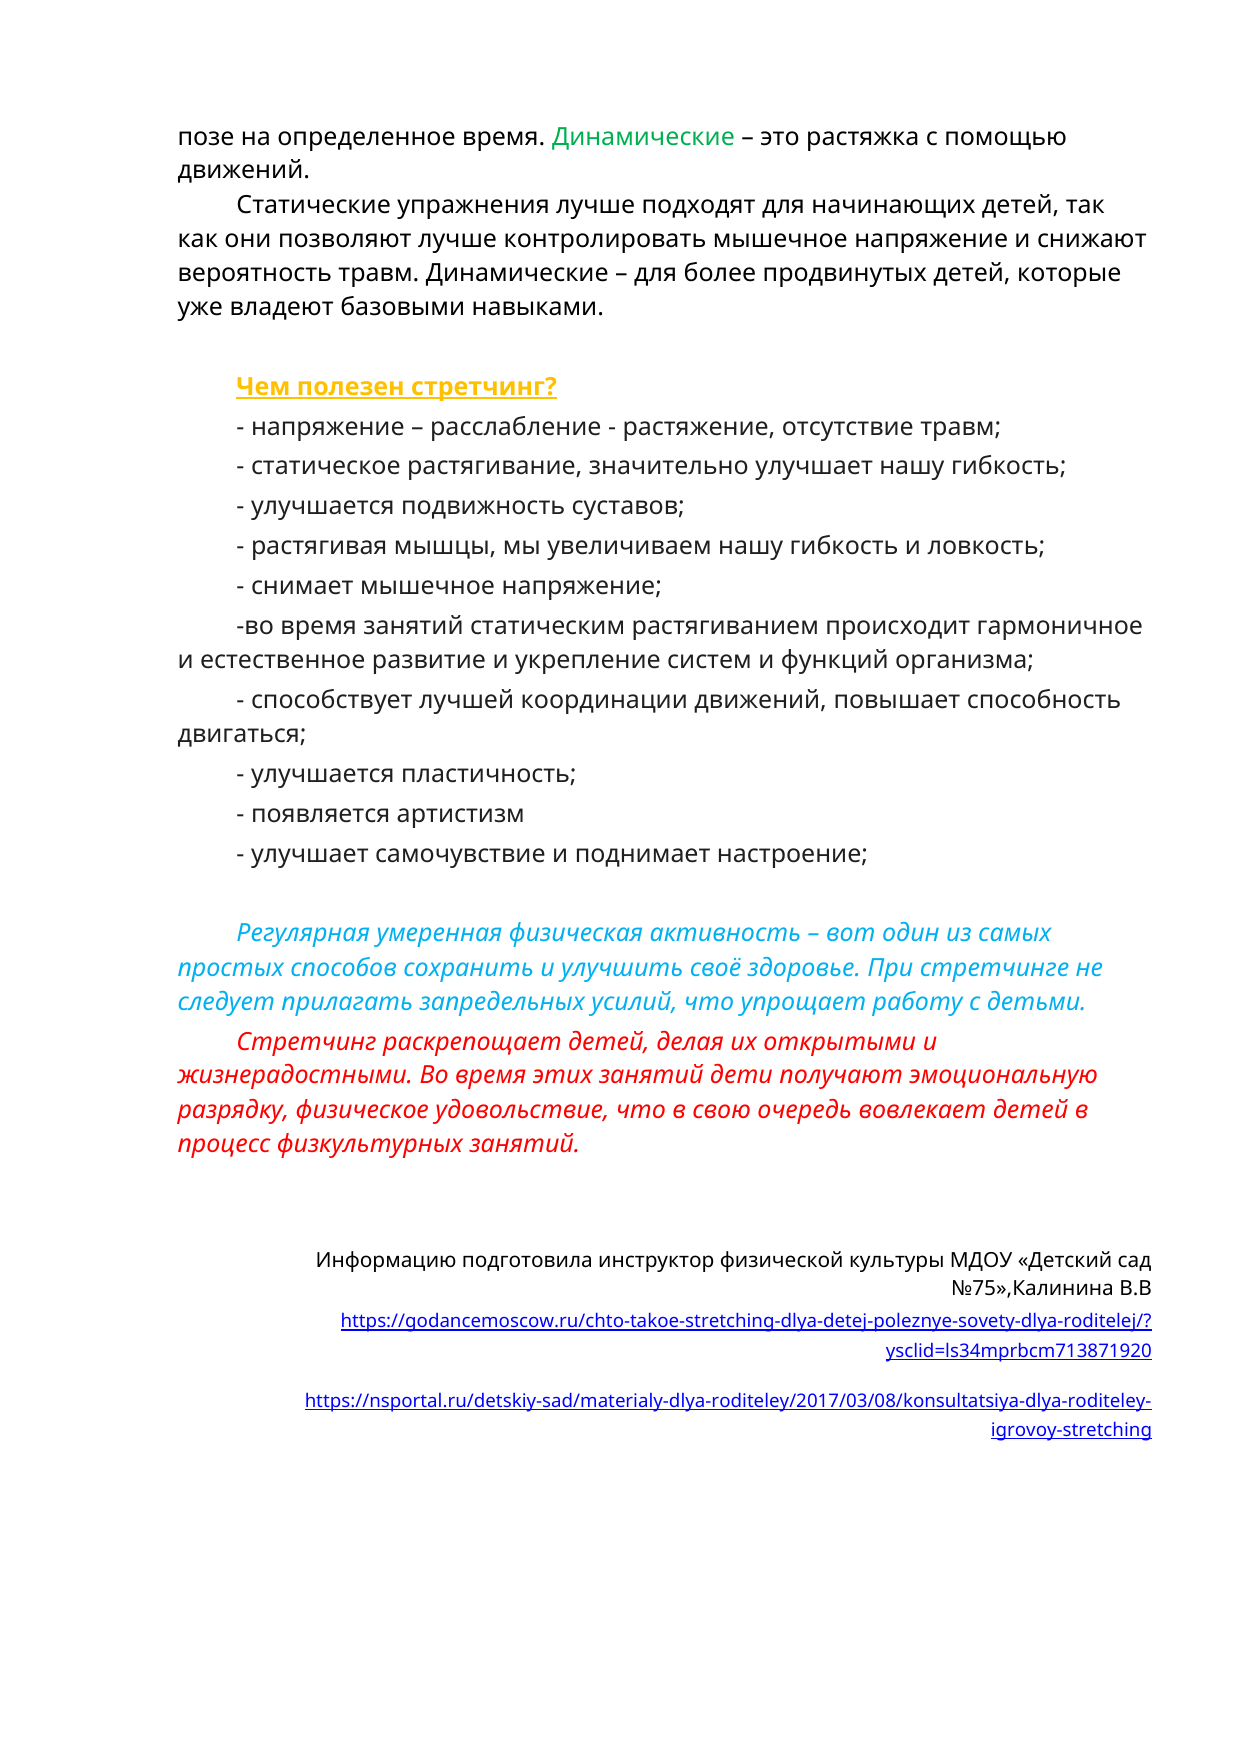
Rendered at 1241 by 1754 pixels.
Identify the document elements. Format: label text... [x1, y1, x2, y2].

text - напряжение – расслабление - растяжение, отсутствие травм; [177, 408, 1152, 442]
text Чем полезен стретчинг? [177, 368, 1152, 402]
text - снимает мышечное напряжение; [177, 568, 1152, 602]
text - статическое растягивание, значительно улучшает нашу гибкость; [177, 448, 1152, 482]
text Стретчинг раскрепощает детей, делая их открытыми и жизнерадостными. Во время этих занятий дети получают эмоциональную разрядку, физическое удовольствие, что в свою очередь вовлекает детей в процесс физкультурных занятий. [177, 1023, 1152, 1159]
text https://godancemoscow.ru/chto-takoe-stretching-dlya-detej-poleznye-sovety-dlya-roditelej/?ysclid=ls34mprbcm713871920 [177, 1308, 1152, 1362]
text - улучшается пластичность; [177, 756, 1152, 789]
text Информацию подготовила инструктор физической культуры МДОУ «Детский сад №75»,Калинина В.В [177, 1245, 1152, 1302]
text -во время занятий статическим растягиванием происходит гармоничное и естественное развитие и укрепление систем и функций организма; [177, 608, 1152, 676]
text - улучшается подвижность суставов; [177, 488, 1152, 522]
text - улучшает самочувствие и поднимает настроение; [177, 835, 1152, 869]
text https://nsportal.ru/detskiy-sad/materialy-dlya-roditeley/2017/03/08/konsultatsiya-dlya-roditeley-igrovoy-stretching [177, 1387, 1152, 1442]
text - способствует лучшей координации движений, повышает способность двигаться; [177, 682, 1152, 750]
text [177, 118, 1152, 186]
text - растягивая мышцы, мы увеличиваем нашу гибкость и ловкость; [177, 528, 1152, 562]
text Статические упражнения лучше подходят для начинающих детей, так как они позволяют лучше контролировать мышечное напряжение и снижают вероятность травм. Динамические – для более продвинутых детей, которые уже владеют базовыми навыками. [177, 186, 1152, 322]
text - появляется артистизм [177, 795, 1152, 829]
text Регулярная умеренная физическая активность – вот один из самых простых способов сохранить и улучшить своё здоровье. При стретчинге не следует прилагать запредельных усилий, что упрощает работу с детьми. [177, 915, 1152, 1017]
